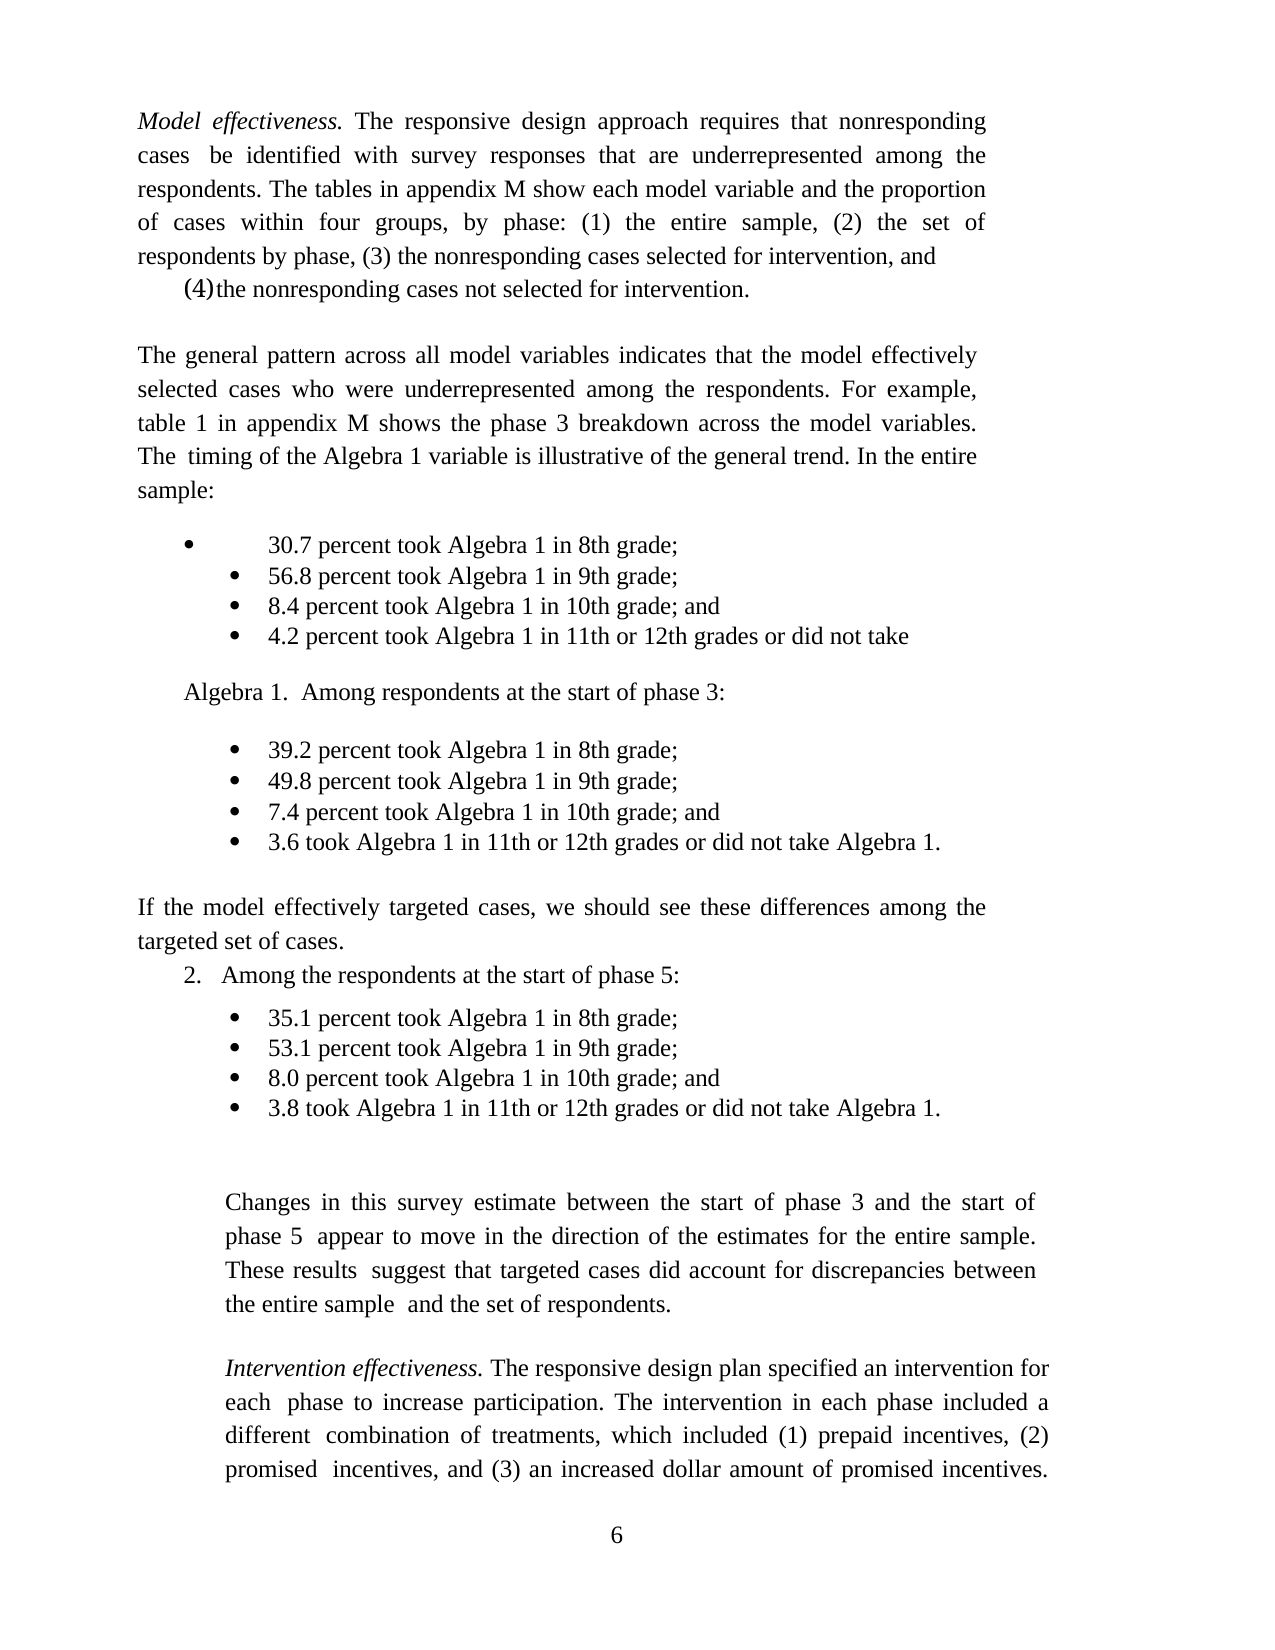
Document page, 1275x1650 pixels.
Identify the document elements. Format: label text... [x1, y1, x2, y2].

list 3.6 took Algebra 1 in 11th or 12th grades or did not take Algebra 1. [230, 827, 1096, 856]
list 49.8 percent took Algebra 1 in 9th grade; [230, 766, 1096, 795]
list 39.2 percent took Algebra 1 in 8th grade; [230, 733, 1096, 765]
list 8.0 percent took Algebra 1 in 10th grade; and [230, 1063, 1096, 1092]
list 8.4 percent took Algebra 1 in 10th grade; and [230, 591, 1096, 620]
list 7.4 percent took Algebra 1 in 10th grade; and [230, 797, 1096, 826]
text If the model effectively targeted cases, we should see these differences among the targeted set of cases. [137, 892, 986, 955]
list 35.1 percent took Algebra 1 in 8th grade; [230, 1003, 1096, 1031]
list 53.1 percent took Algebra 1 in 9th grade; [230, 1033, 1096, 1062]
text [225, 1353, 1049, 1483]
text Model effectiveness. The responsive design approach requires that nonresponding cases be identified with survey responses that are underrepresented among the respondents. The tables in appendix M show each model variable and the proportion of cases within four groups, by phase: (1) the entire sample, (2) the set of respondents by phase, (3) the nonresponding cases selected for intervention, and [137, 106, 986, 270]
text The general pattern across all model variables indicates that the model effectively selected cases who were underrepresented among the respondents. For example, table 1 in appendix M shows the phase 3 breakdown across the model variables. The timing of the Algebra 1 variable is illustrative of the general trend. In the entire sample: [137, 340, 977, 504]
text Changes in this survey estimate between the start of phase 3 and the start of phase 5 appear to move in the direction of the estimates for the entire sample. These results suggest that targeted cases did account for discrepancies between the entire sample and the set of respondents. [225, 1187, 1037, 1317]
list Among the respondents at the start of phase 5: [183, 960, 1096, 989]
list the nonresponding cases not selected for intervention. [183, 275, 1096, 303]
list 30.7 percent took Algebra 1 in 8th grade; [137, 531, 1096, 559]
list 4.2 percent took Algebra 1 in 11th or 12th grades or did not take Algebra 1. Among respondents at the start of phase 3: [183, 621, 977, 706]
list 3.8 took Algebra 1 in 11th or 12th grades or did not take Algebra 1. [230, 1093, 1096, 1122]
list 56.8 percent took Algebra 1 in 9th grade; [230, 561, 1096, 590]
